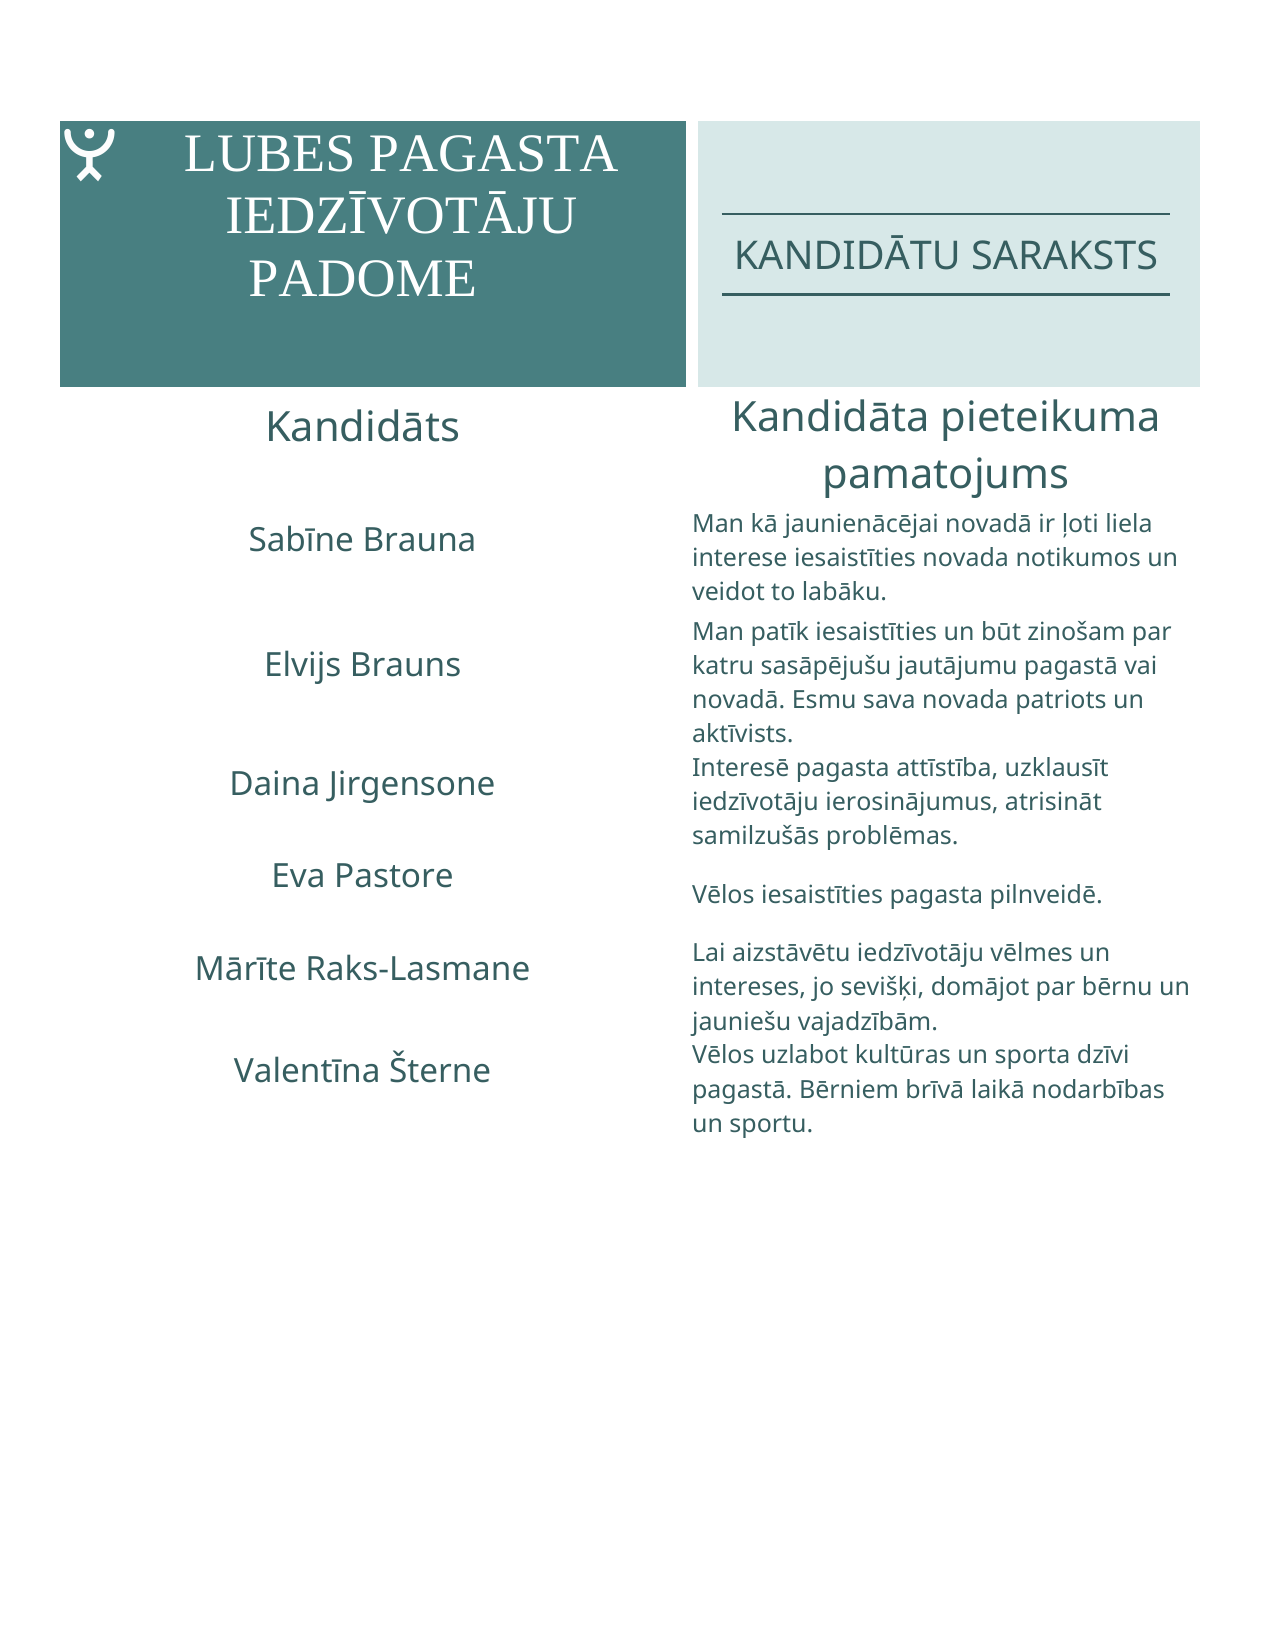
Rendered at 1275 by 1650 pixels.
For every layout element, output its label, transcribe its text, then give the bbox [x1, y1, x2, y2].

table_cell Kandidāta pieteikuma pamatojums [698, 387, 1200, 500]
table_header Kandidātu saraksts [698, 121, 1200, 387]
table_cell Vēlos uzlabot kultūras un sporta dzīvi pagastā. Bērniem brīvā laikā nodarbības un sportu. [698, 1037, 1200, 1139]
table_cell Man patīk iesaistīties un būt zinošam par katru sasāpējušu jautājumu pagastā vai novadā. Esmu sava novada patriots un aktīvists. [698, 614, 1200, 750]
table_cell Elvijs Brauns [60, 614, 686, 750]
table_cell Vēlos iesaistīties pagasta pilnveidē. [698, 852, 1200, 935]
table_cell Mārīte Raks-Lasmane [60, 935, 686, 1037]
table_cell Man kā jaunienācējai novadā ir ļoti liela interese iesaistīties novada notikumos un veidot to labāku. [698, 500, 1200, 614]
picture [60, 124, 119, 187]
table_cell Kandidāts [60, 387, 686, 500]
table_cell Lai aizstāvētu iedzīvotāju vēlmes un intereses, jo sevišķi, domājot par bērnu un jauniešu vajadzībām. [698, 935, 1200, 1037]
table_header LUBES PAGASTA IEDZĪVOTĀJU PADOME [60, 121, 686, 387]
table_cell Sabīne Brauna [60, 500, 686, 614]
table_cell Daina Jirgensone [60, 750, 686, 852]
table_cell Valentīna Šterne [60, 1037, 686, 1139]
table_cell Interesē pagasta attīstība, uzklausīt iedzīvotāju ierosinājumus, atrisināt samilzušās problēmas. [698, 750, 1200, 852]
table_cell Eva Pastore [60, 852, 686, 935]
